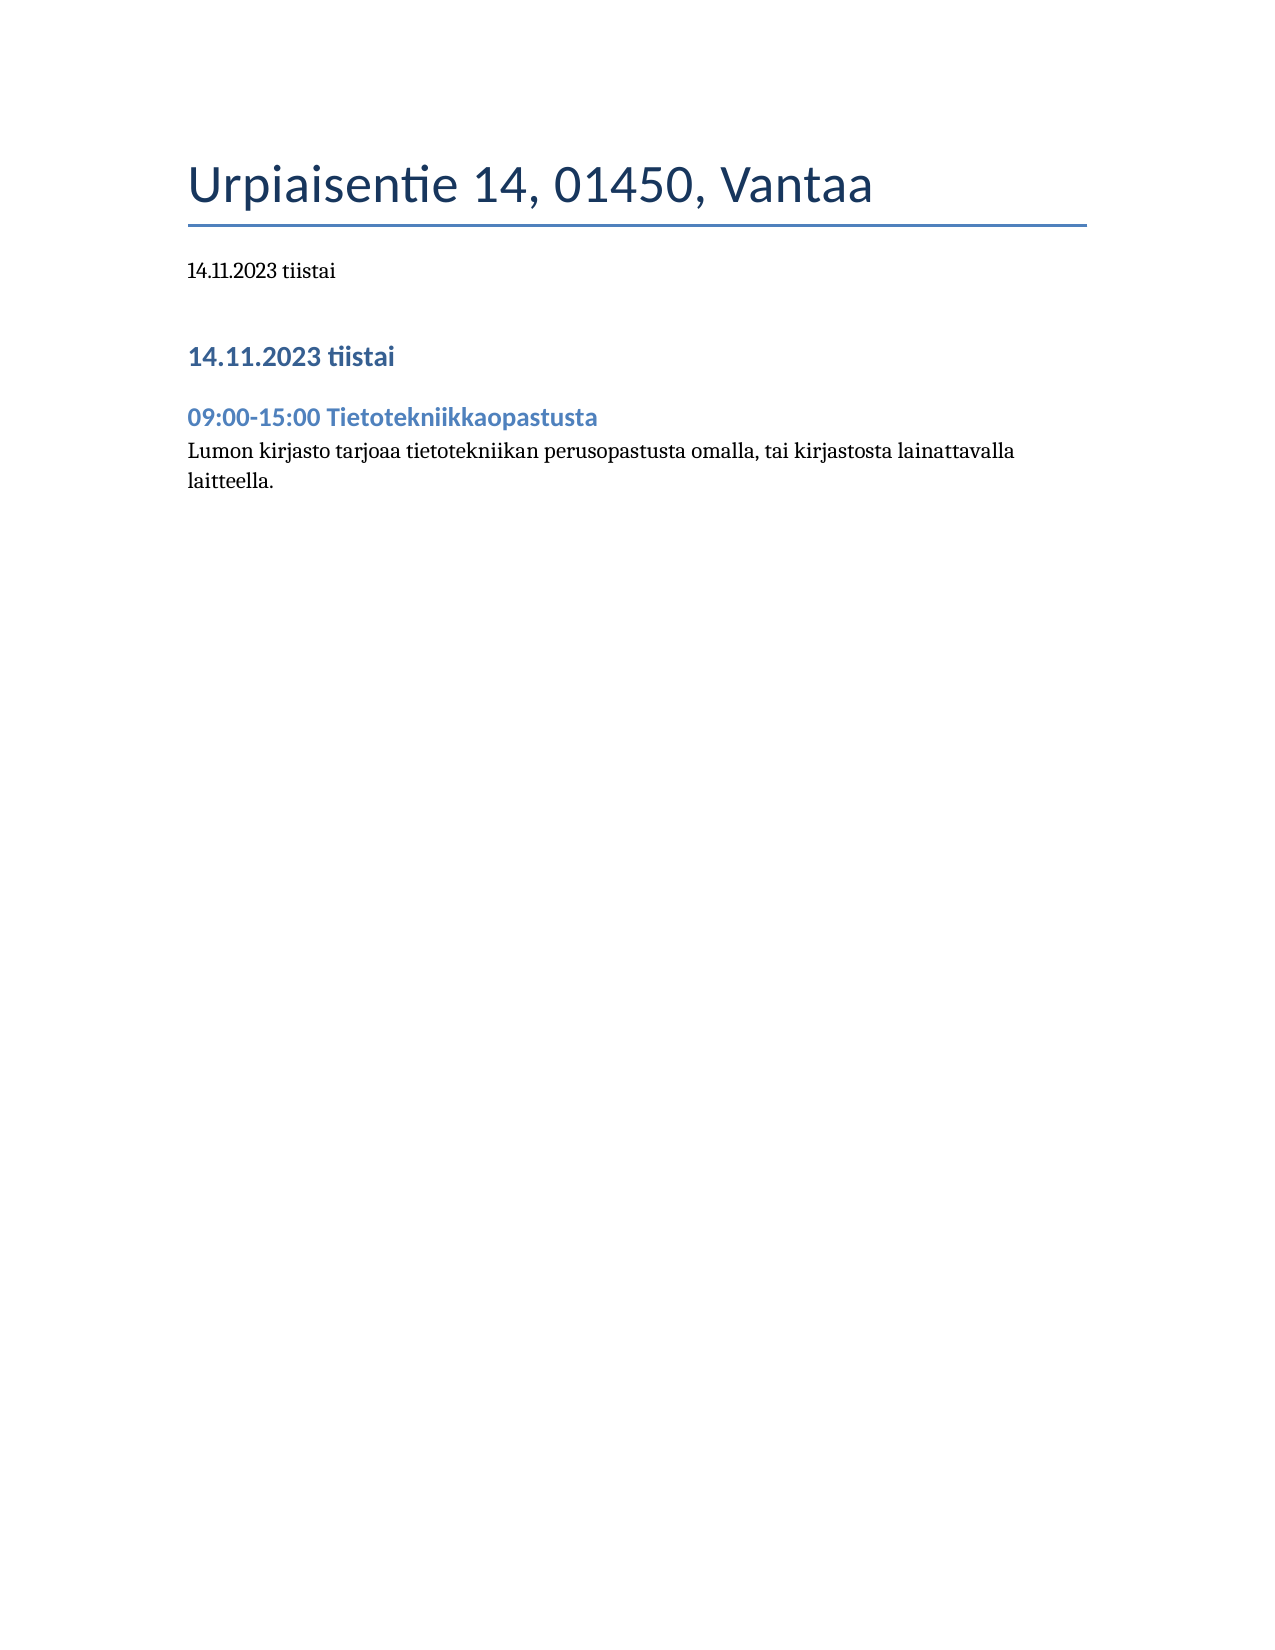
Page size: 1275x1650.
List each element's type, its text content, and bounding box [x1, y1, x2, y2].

subtitle 09:00-15:00 Tietotekniikkaopastusta [187, 400, 1087, 433]
text Lumon kirjasto tarjoaa tietotekniikan perusopastusta omalla, tai kirjastosta lainattavalla laitteella. [187, 438, 1087, 494]
title Urpiaisentie 14, 01450, Vantaa [187, 150, 1087, 227]
subtitle 14.11.2023 tiistai [187, 338, 1087, 374]
text 14.11.2023 tiistai [187, 258, 1087, 284]
